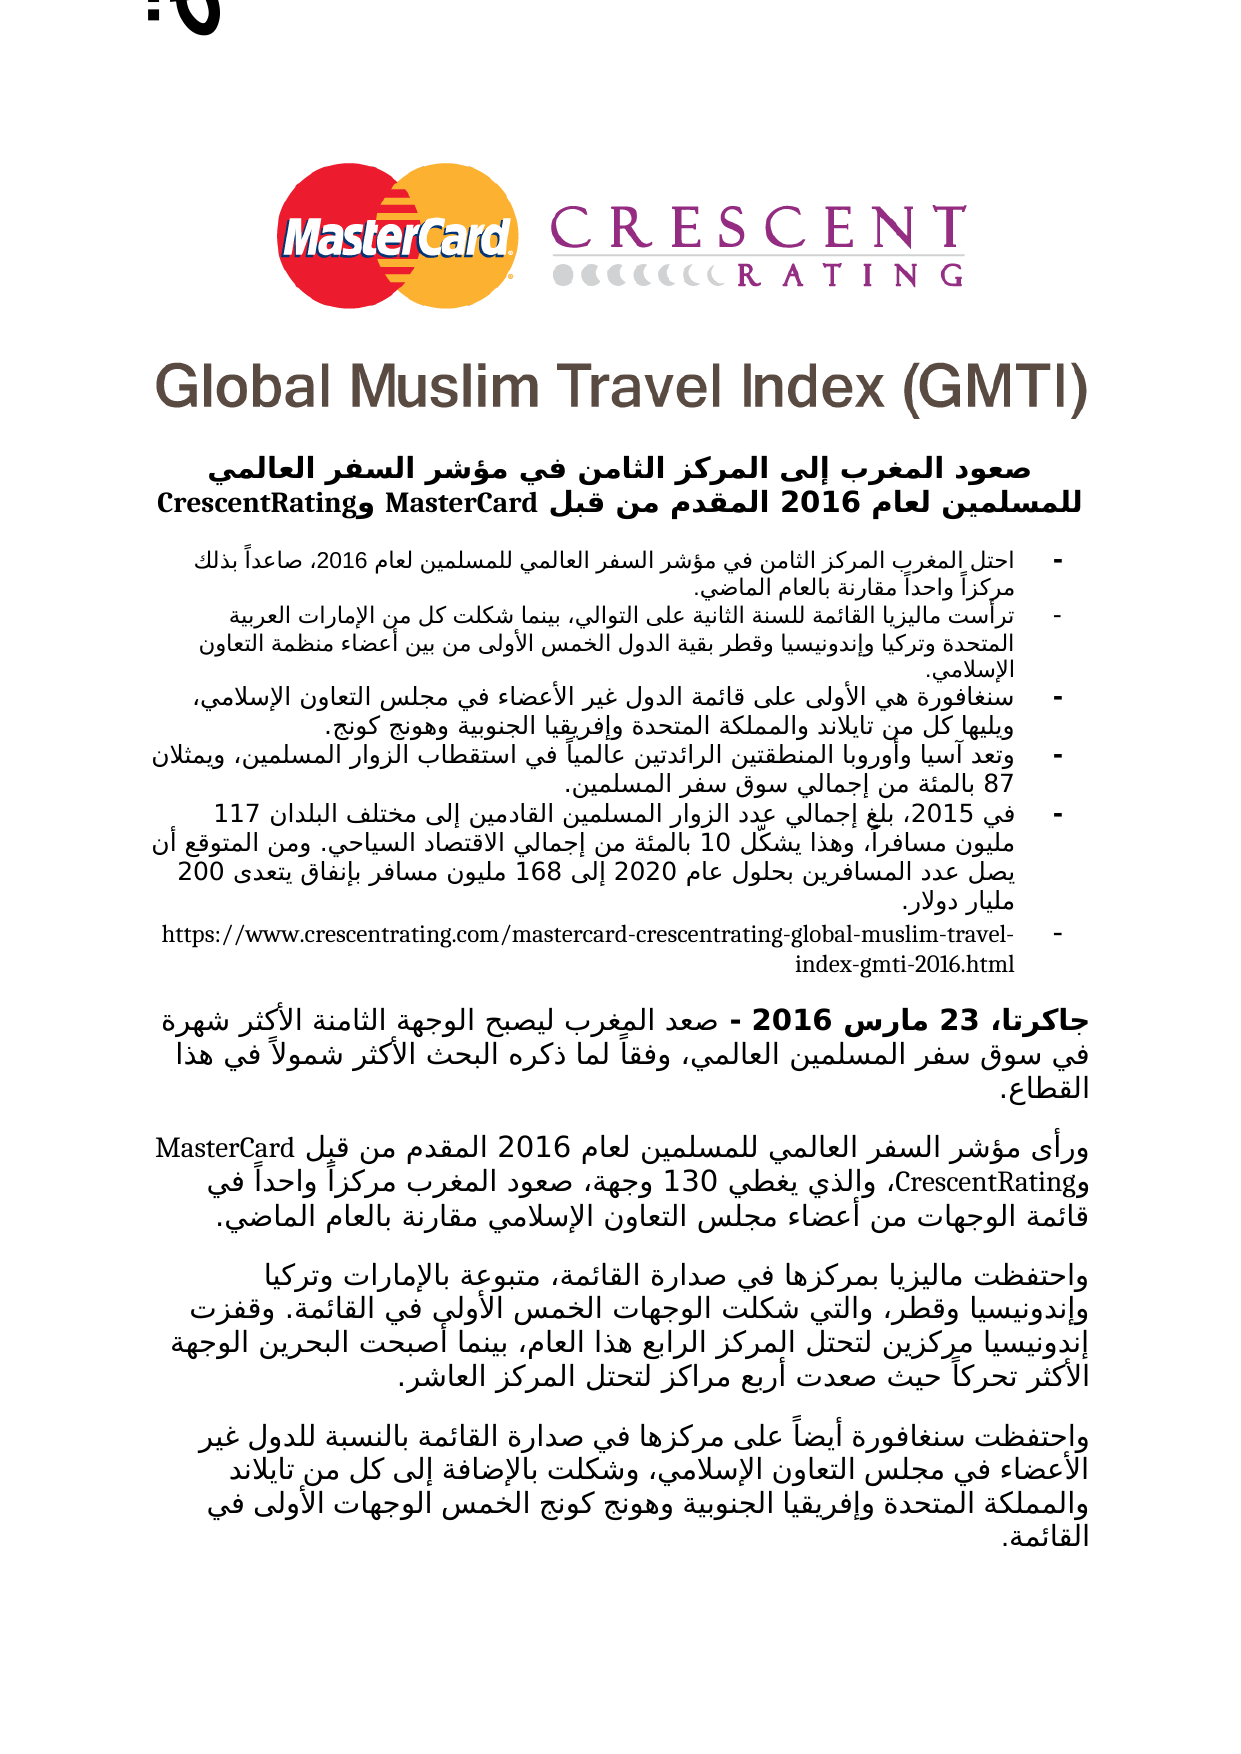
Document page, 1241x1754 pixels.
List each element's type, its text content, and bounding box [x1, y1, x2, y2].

list ترأست ماليزيا القائمة للسنة الثانية على التوالي، بينما شكلت كل من الإمارات العربية المتحدة وتركيا وإندونيسيا وقطر بقية الدول الخمس الأولى من بين أعضاء منظمة التعاون الإسلامي. [150, 600, 1053, 682]
text ورأى مؤشر السفر العالمي للمسلمين لعام 2016 المقدم من قبل MasterCard وCrescentRating، والذي يغطي 130 وجهة، صعود المغرب مركزاً واحداً في قائمة الوجهات من أعضاء مجلس التعاون الإسلامي مقارنة بالعام الماضي. [150, 1130, 1090, 1233]
list سنغافورة هي الأولى على قائمة الدول غير الأعضاء في مجلس التعاون الإسلامي، ويليها كل من تايلاند والمملكة المتحدة وإفريقيا الجنوبية وهونج كونج. [150, 682, 1053, 741]
picture [150, 150, 1090, 427]
list احتل المغرب المركز الثامن في مؤشر السفر العالمي للمسلمين لعام 2016، صاعداً بذلك مركزاً واحداً مقارنة بالعام الماضي. [150, 545, 1053, 600]
text واحتفظت ماليزيا بمركزها في صدارة القائمة، متبوعة بالإمارات وتركيا وإندونيسيا وقطر، والتي شكلت الوجهات الخمس الأولى في القائمة. وقفزت إندونيسيا مركزين لتحتل المركز الرابع هذا العام، بينما أصبحت البحرين الوجهة الأكثر تحركاً حيث صعدت أربع مراكز لتحتل المركز العاشر. [150, 1258, 388, 1394]
list في 2015، بلغ إجمالي عدد الزوار المسلمين القادمين إلى مختلف البلدان 117 مليون مسافراً، وهذا يشكّل 10 بالمئة من إجمالي الاقتصاد السياحي. ومن المتوقع أن يصل عدد المسافرين بحلول عام 2020 إلى 168 مليون مسافر بإنفاق يتعدى 200 مليار دولار. [150, 799, 1053, 916]
text صعود المغرب إلى المركز الثامن في مؤشر السفر العالمي للمسلمين لعام 2016 المقدم من قبل MasterCard وCrescentRating [150, 451, 1090, 520]
list وتعد آسيا وأوروبا المنطقتين الرائدتين عالمياً في استقطاب الزوار المسلمين، ويمثلان 87 بالمئة من إجمالي سوق سفر المسلمين. [150, 741, 1053, 799]
list https://www.crescentrating.com/mastercard-crescentrating-global-muslim-travel-index-gmti-2016.html [150, 916, 1053, 978]
text جاكرتا، 23 مارس 2016 - صعد المغرب ليصبح الوجهة الثامنة الأكثر شهرة في سوق سفر المسلمين العالمي، وفقاً لما ذكره البحث الأكثر شمولاً في هذا القطاع. [150, 1003, 1090, 1105]
text واحتفظت سنغافورة أيضاً على مركزها في صدارة القائمة بالنسبة للدول غير الأعضاء في مجلس التعاون الإسلامي، وشكلت بالإضافة إلى كل من تايلاند والمملكة المتحدة وإفريقيا الجنوبية وهونج كونج الخمس الوجهات الأولى في القائمة. [150, 1419, 1090, 1553]
